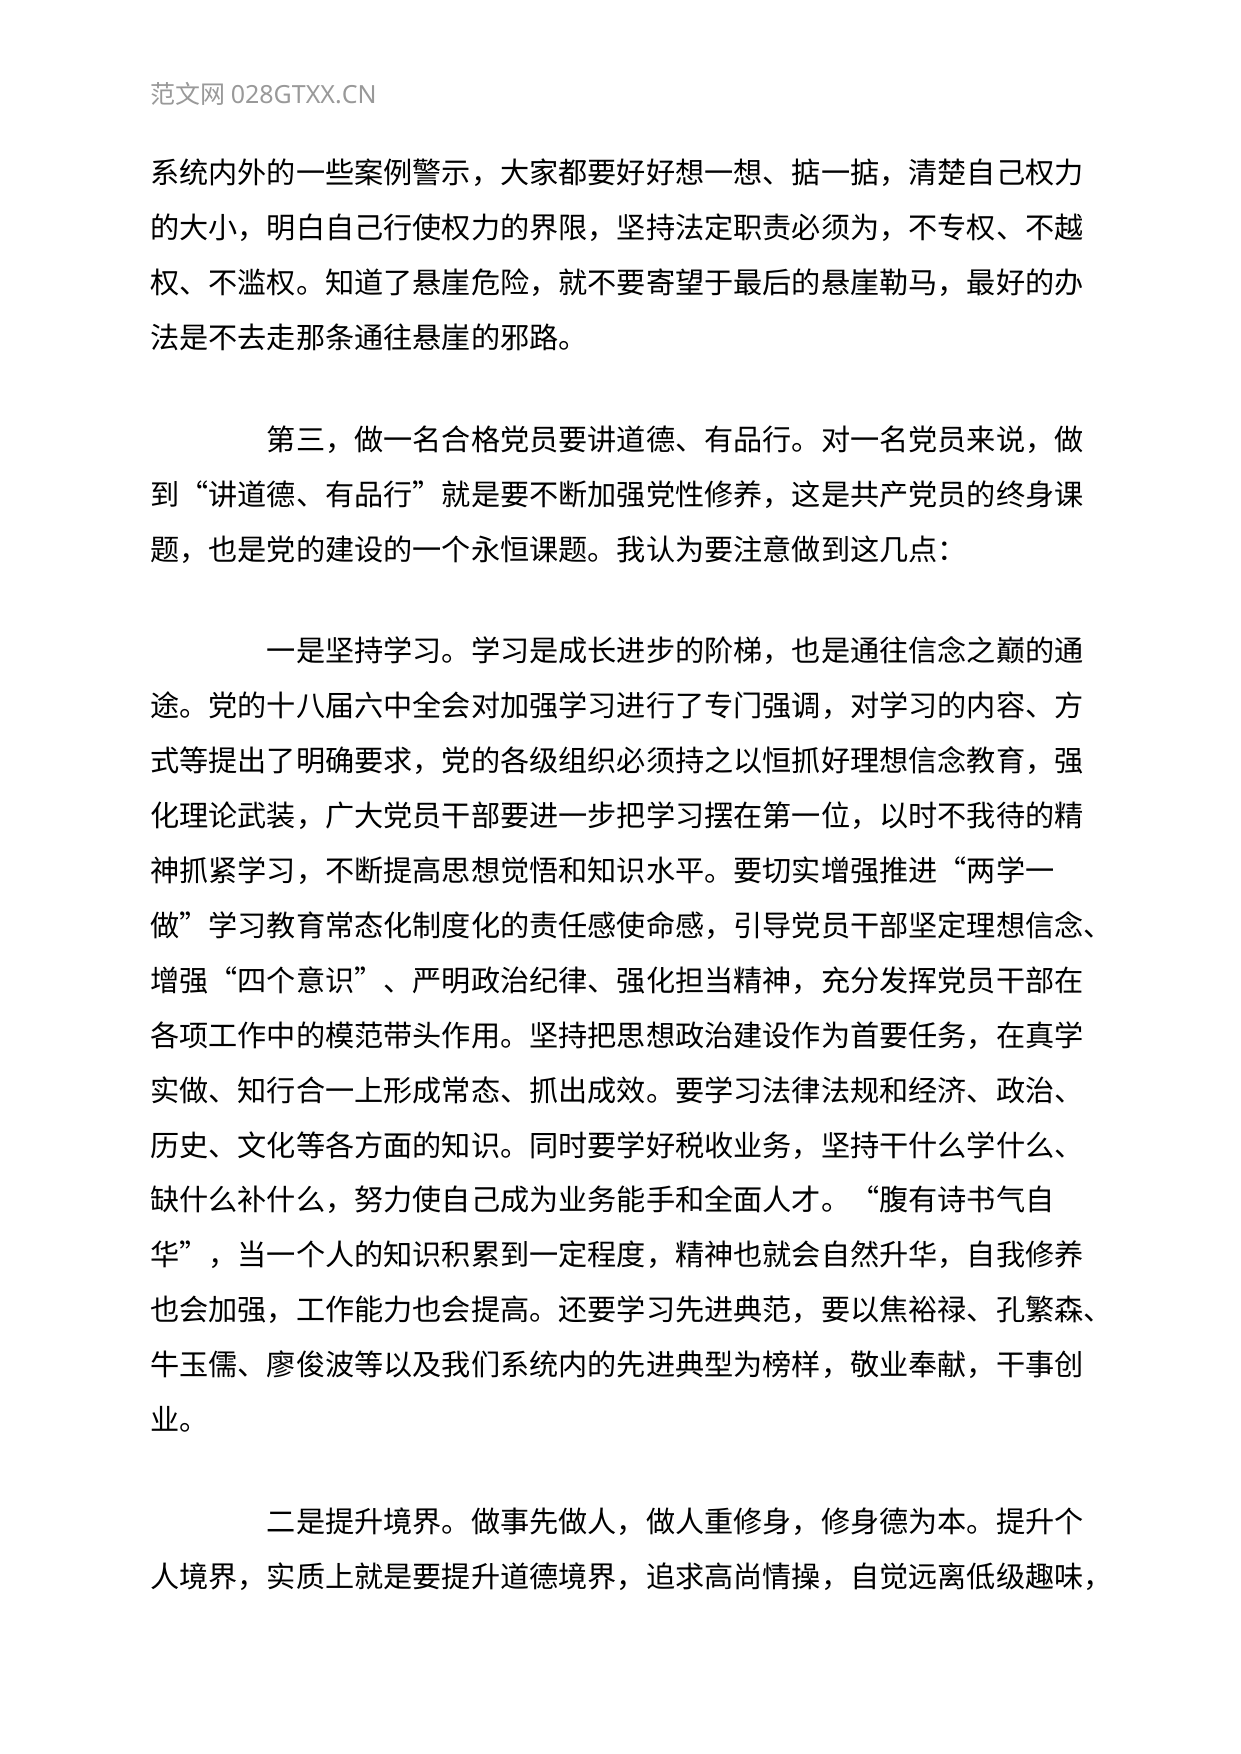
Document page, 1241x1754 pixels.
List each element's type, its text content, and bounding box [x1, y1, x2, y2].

text 第三，做一名合格党员要讲道德、有品行。对一名党员来说，做到“讲道德、有品行”就是要不断加强党性修养，这是共产党员的终身课题，也是党的建设的一个永恒课题。我认为要注意做到这几点： [150, 416, 1090, 568]
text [150, 1498, 1090, 1596]
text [150, 150, 1090, 357]
text 一是坚持学习。学习是成长进步的阶梯，也是通往信念之巅的通途。党的十八届六中全会对加强学习进行了专门强调，对学习的内容、方式等提出了明确要求，党的各级组织必须持之以恒抓好理想信念教育，强化理论武装，广大党员干部要进一步把学习摆在第一位，以时不我待的精神抓紧学习，不断提高思想觉悟和知识水平。要切实增强推进“两学一做”学习教育常态化制度化的责任感使命感，引导党员干部坚定理想信念、增强“四个意识”、严明政治纪律、强化担当精神，充分发挥党员干部在各项工作中的模范带头作用。坚持把思想政治建设作为首要任务，在真学实做、知行合一上形成常态、抓出成效。要学习法律法规和经济、政治、历史、文化等各方面的知识。同时要学好税收业务，坚持干什么学什么、缺什么补什么，努力使自己成为业务能手和全面人才。“腹有诗书气自华”，当一个人的知识积累到一定程度，精神也就会自然升华，自我修养也会加强，工作能力也会提高。还要学习先进典范，要以焦裕禄、孔繁森、牛玉儒、廖俊波等以及我们系统内的先进典型为榜样，敬业奉献，干事创业。 [150, 628, 1090, 1439]
